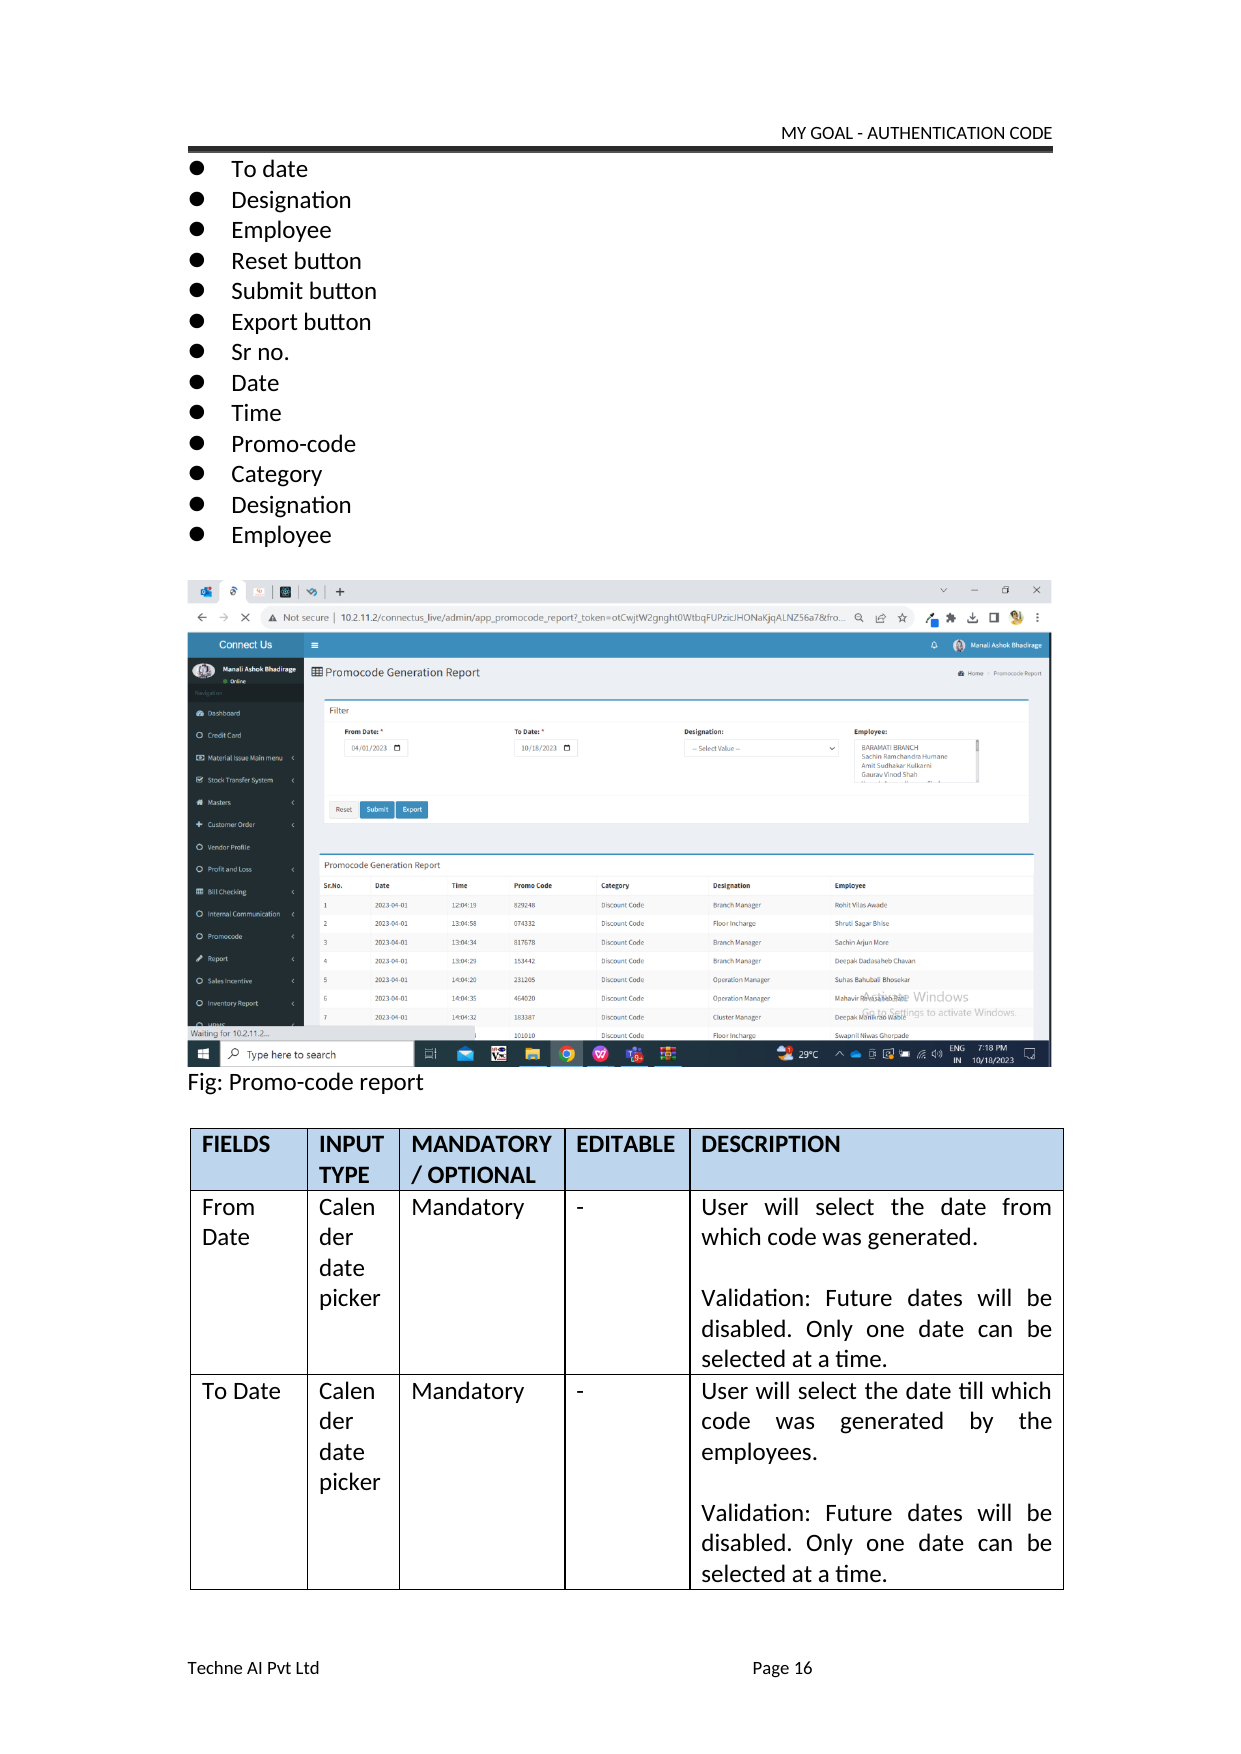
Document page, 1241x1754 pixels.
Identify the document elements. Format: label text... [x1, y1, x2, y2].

list Fig: Promo-code report [187, 1067, 1053, 1097]
list Employee [187, 214, 1053, 245]
list Time [187, 397, 1053, 428]
table_cell User will select the date till which code was generated by the employees. Validation: Future dates will be disabled. Only one date can be selected at a time. [691, 1375, 1063, 1588]
table_header EDITABLE [566, 1129, 689, 1190]
table_header INPUT TYPE [308, 1129, 399, 1190]
table_cell Mandatory [400, 1191, 564, 1374]
table_header FIELDS [191, 1129, 307, 1190]
picture [187, 580, 1052, 1067]
table_cell User will select the date from which code was generated. Validation: Future dates will be disabled. Only one date can be selected at a time. [691, 1191, 1063, 1374]
list Submit button [187, 275, 1053, 306]
table_cell Mandatory [400, 1375, 564, 1588]
list Employee [187, 519, 1053, 550]
table_cell From Date [191, 1191, 307, 1374]
table_cell Calender date picker [308, 1375, 399, 1588]
list Designation [187, 184, 1053, 214]
list Designation [187, 489, 1053, 519]
table_header MANDATORY/ OPTIONAL [400, 1129, 564, 1190]
list Export button [187, 306, 1053, 336]
table_cell - [566, 1191, 689, 1374]
list Reset button [187, 245, 1053, 275]
list Promo-code [187, 428, 1053, 458]
table_cell To Date [191, 1375, 307, 1588]
list Date [187, 367, 1053, 397]
table_cell Calender date picker [308, 1191, 399, 1374]
table_header DESCRIPTION [691, 1129, 1063, 1190]
table_cell - [566, 1375, 689, 1588]
list Sr no. [187, 336, 1053, 367]
list Category [187, 458, 1053, 489]
list To date [187, 153, 1053, 184]
